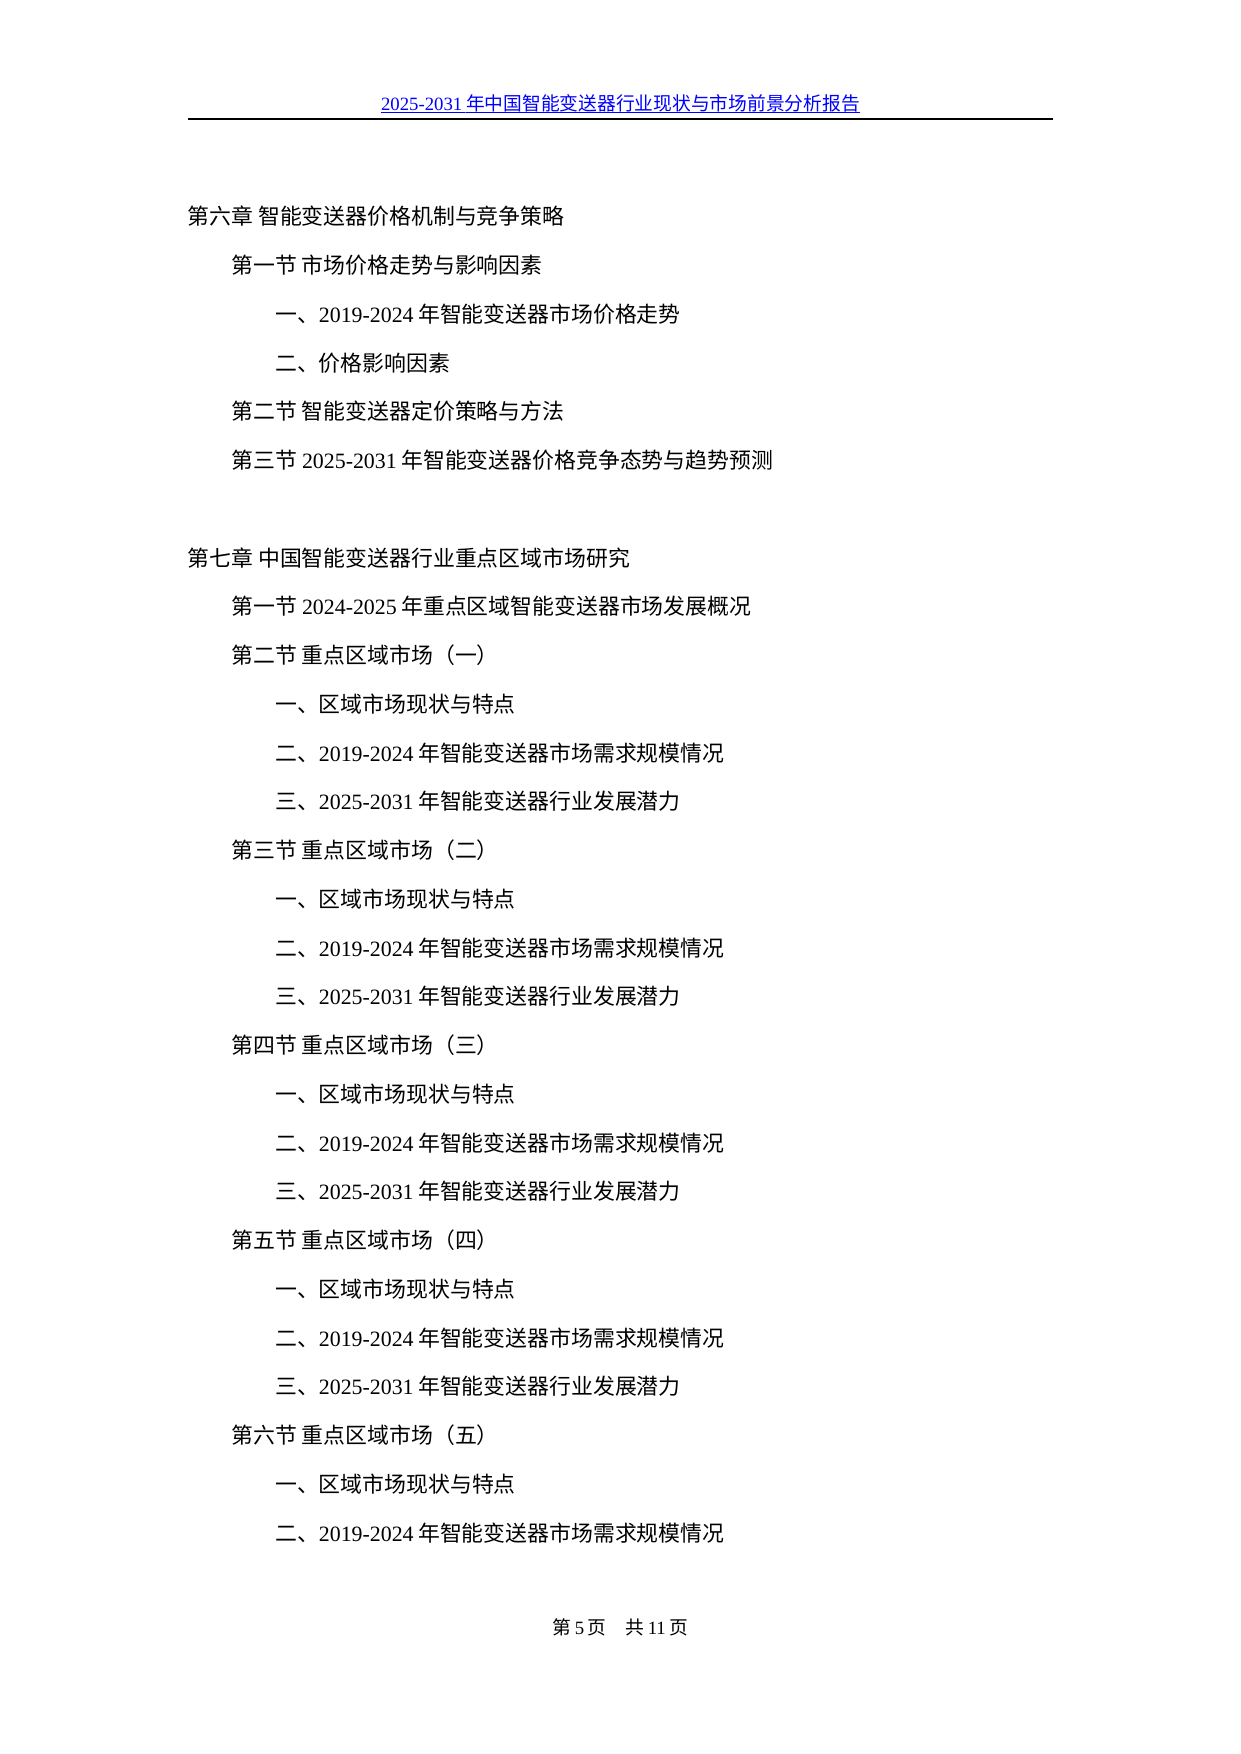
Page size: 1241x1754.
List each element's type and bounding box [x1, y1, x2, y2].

text [187, 150, 1053, 1548]
